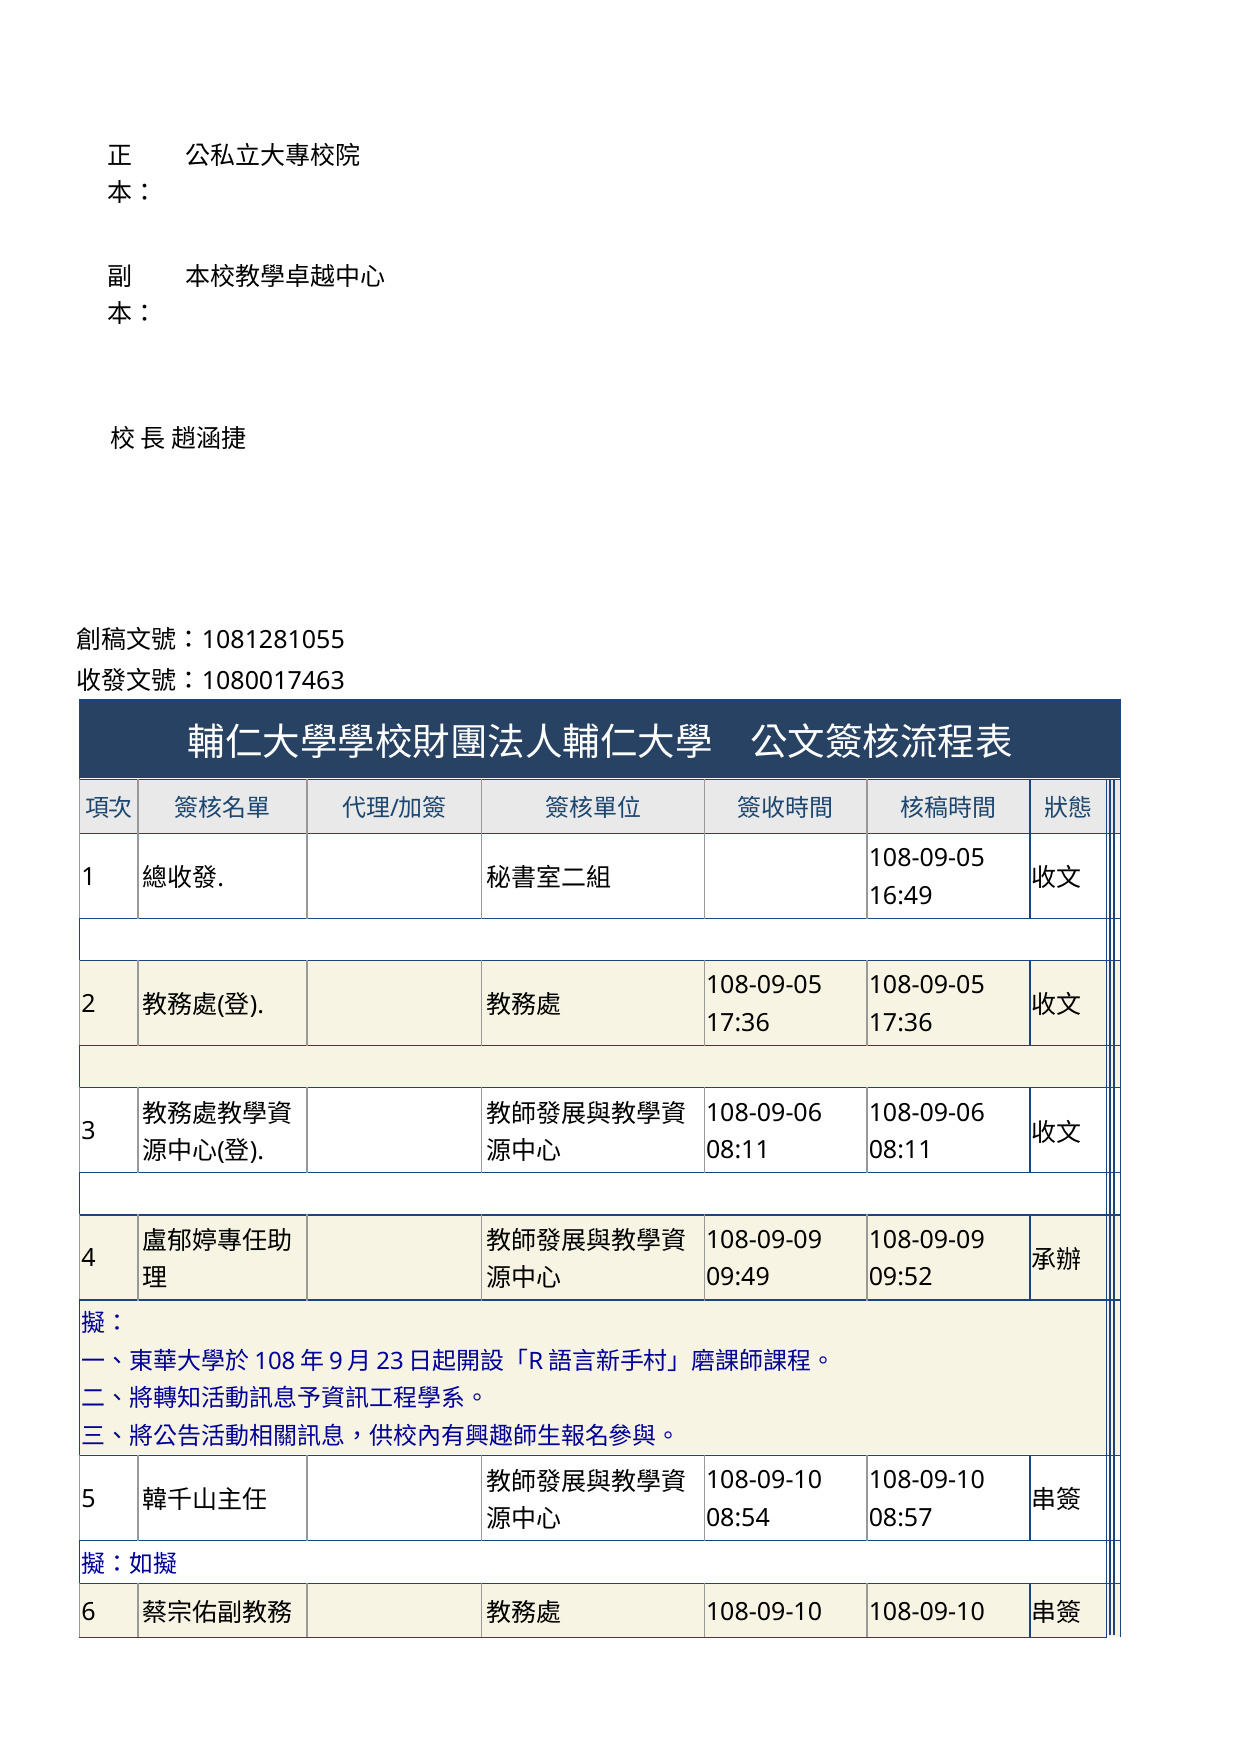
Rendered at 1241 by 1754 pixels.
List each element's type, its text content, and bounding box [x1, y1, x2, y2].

table_cell 教師發展與教學資源中心 [482, 1216, 704, 1299]
table_cell 簽核單位 [482, 780, 704, 833]
table_cell 簽收時間 [705, 780, 866, 833]
table_cell [308, 1216, 481, 1299]
table_cell [308, 1088, 481, 1172]
table_cell 1 [80, 834, 137, 918]
table_cell 教務處(登). [139, 961, 306, 1045]
table_cell [1115, 919, 1120, 960]
table_cell 輔仁大學學校財團法人輔仁大學 公文簽核流程表 [80, 701, 1120, 778]
table_cell 108-09-05 16:49 [868, 834, 1029, 918]
table_cell 核稿時間 [868, 780, 1029, 833]
table_cell [1115, 1046, 1120, 1087]
table_cell 108-09-06 08:11 [705, 1088, 866, 1172]
table_cell 蔡宗佑副教務長 [139, 1584, 306, 1637]
table_cell 教師發展與教學資源中心 [482, 1456, 704, 1539]
table_cell 秘書室二組 [482, 834, 704, 918]
table_cell [1115, 1301, 1120, 1454]
table_cell 串簽 [1031, 1584, 1106, 1637]
table_cell 狀態 [1031, 780, 1106, 833]
table_cell 教務處 [482, 1584, 704, 1637]
table_cell [308, 1584, 481, 1637]
table_cell 2 [80, 961, 137, 1045]
table_cell [1115, 1456, 1120, 1539]
table_cell 108-09-05 17:36 [705, 961, 866, 1045]
table_cell [1115, 834, 1120, 918]
table_cell [80, 1173, 1106, 1214]
table_cell 108-09-09 09:52 [868, 1216, 1029, 1299]
table_cell [1115, 1216, 1120, 1299]
table_cell 收文 [1031, 834, 1106, 918]
table_cell 擬：如擬 [80, 1541, 1106, 1583]
table_cell 108-09-06 08:11 [868, 1088, 1029, 1172]
table_cell 5 [80, 1456, 137, 1539]
table_cell 4 [80, 1216, 137, 1299]
table_cell 教務處 [482, 961, 704, 1045]
table_cell 3 [80, 1088, 137, 1172]
table_cell 108-09-10 09:25 [868, 1584, 1029, 1637]
table_cell 項次 [80, 780, 137, 833]
table_header 創稿文號：1081281055 [75, 618, 1062, 658]
table_cell 擬： 一、東華大學於108年9月23日起開設「R語言新手村」磨課師課程。 二、將轉知活動訊息予資訊工程學系。 三、將公告活動相關訊息，供校內有興趣師生報名參與。 [80, 1301, 1106, 1454]
table_cell 串簽 [1031, 1456, 1106, 1539]
table_header 收發文號：1080017463 [75, 658, 1068, 699]
table_cell [80, 919, 1106, 960]
table_cell 收文 [1031, 961, 1106, 1045]
table_cell 教師發展與教學資源中心 [482, 1088, 704, 1172]
table_cell 6 [80, 1584, 137, 1637]
table_cell [1114, 1584, 1120, 1637]
table_cell [1115, 1173, 1120, 1214]
table_cell [705, 834, 866, 918]
table_cell 108-09-10 09:25 [705, 1584, 866, 1637]
table_cell 108-09-10 08:54 [705, 1456, 866, 1539]
table_cell [1115, 780, 1120, 833]
table_cell 收文 [1031, 1088, 1106, 1172]
table_cell 教務處教學資源中心(登). [139, 1088, 306, 1172]
table_cell [80, 1046, 1106, 1087]
table_cell [308, 834, 481, 918]
table_cell [1115, 1088, 1120, 1172]
table_cell [308, 1456, 481, 1539]
table_cell 盧郁婷專任助理 [139, 1216, 306, 1299]
table_cell [1115, 1541, 1120, 1583]
table_header [75, 90, 1103, 580]
table_cell 108-09-05 17:36 [868, 961, 1029, 1045]
table_cell [1115, 961, 1120, 1045]
table_cell 簽核名單 [139, 780, 306, 833]
table_cell 總收發. [139, 834, 306, 918]
table_cell 108-09-09 09:49 [705, 1216, 866, 1299]
table_cell 代理/加簽 [308, 780, 481, 833]
table_cell [308, 961, 481, 1045]
table_cell 承辦 [1031, 1216, 1106, 1299]
table_cell 韓千山主任 [139, 1456, 306, 1539]
table_cell 108-09-10 08:57 [868, 1456, 1029, 1539]
